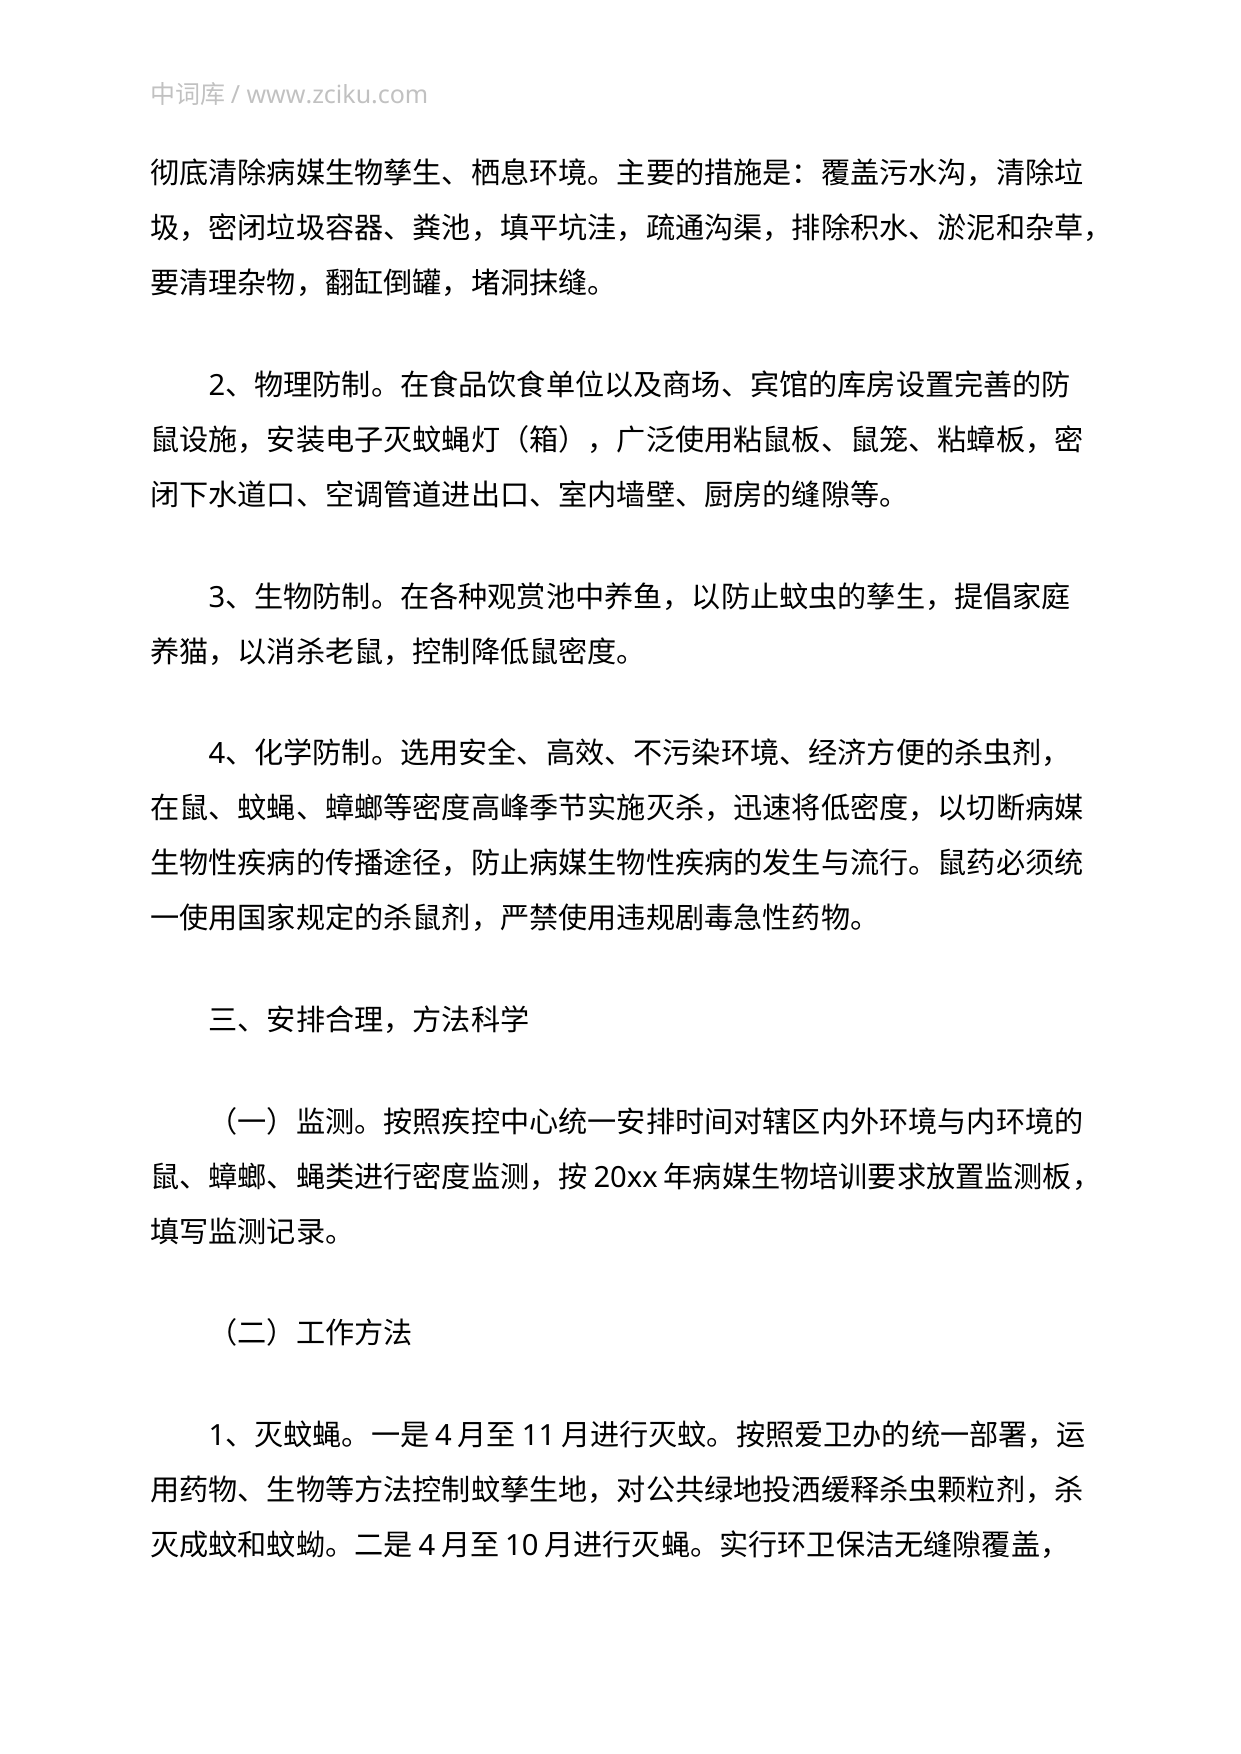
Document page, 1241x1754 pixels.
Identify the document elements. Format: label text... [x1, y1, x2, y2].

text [150, 1412, 1090, 1564]
text （一）监测。按照疾控中心统一安排时间对辖区内外环境与内环境的鼠、蟑螂、蝇类进行密度监测，按20xx年病媒生物培训要求放置监测板，填写监测记录。 [150, 1098, 1090, 1251]
text 3、生物防制。在各种观赏池中养鱼，以防止蚊虫的孳生，提倡家庭养猫，以消杀老鼠，控制降低鼠密度。 [150, 573, 1090, 671]
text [150, 150, 1090, 302]
text （二）工作方法 [150, 1310, 1090, 1352]
text 2、物理防制。在食品饮食单位以及商场、宾馆的库房设置完善的防鼠设施，安装电子灭蚊蝇灯（箱），广泛使用粘鼠板、鼠笼、粘蟑板，密闭下水道口、空调管道进出口、室内墙壁、厨房的缝隙等。 [150, 362, 1090, 514]
text 4、化学防制。选用安全、高效、不污染环境、经济方便的杀虫剂，在鼠、蚊蝇、蟑螂等密度高峰季节实施灭杀，迅速将低密度，以切断病媒生物性疾病的传播途径，防止病媒生物性疾病的发生与流行。鼠药必须统一使用国家规定的杀鼠剂，严禁使用违规剧毒急性药物。 [150, 730, 1090, 937]
text 三、安排合理，方法科学 [150, 997, 1090, 1039]
